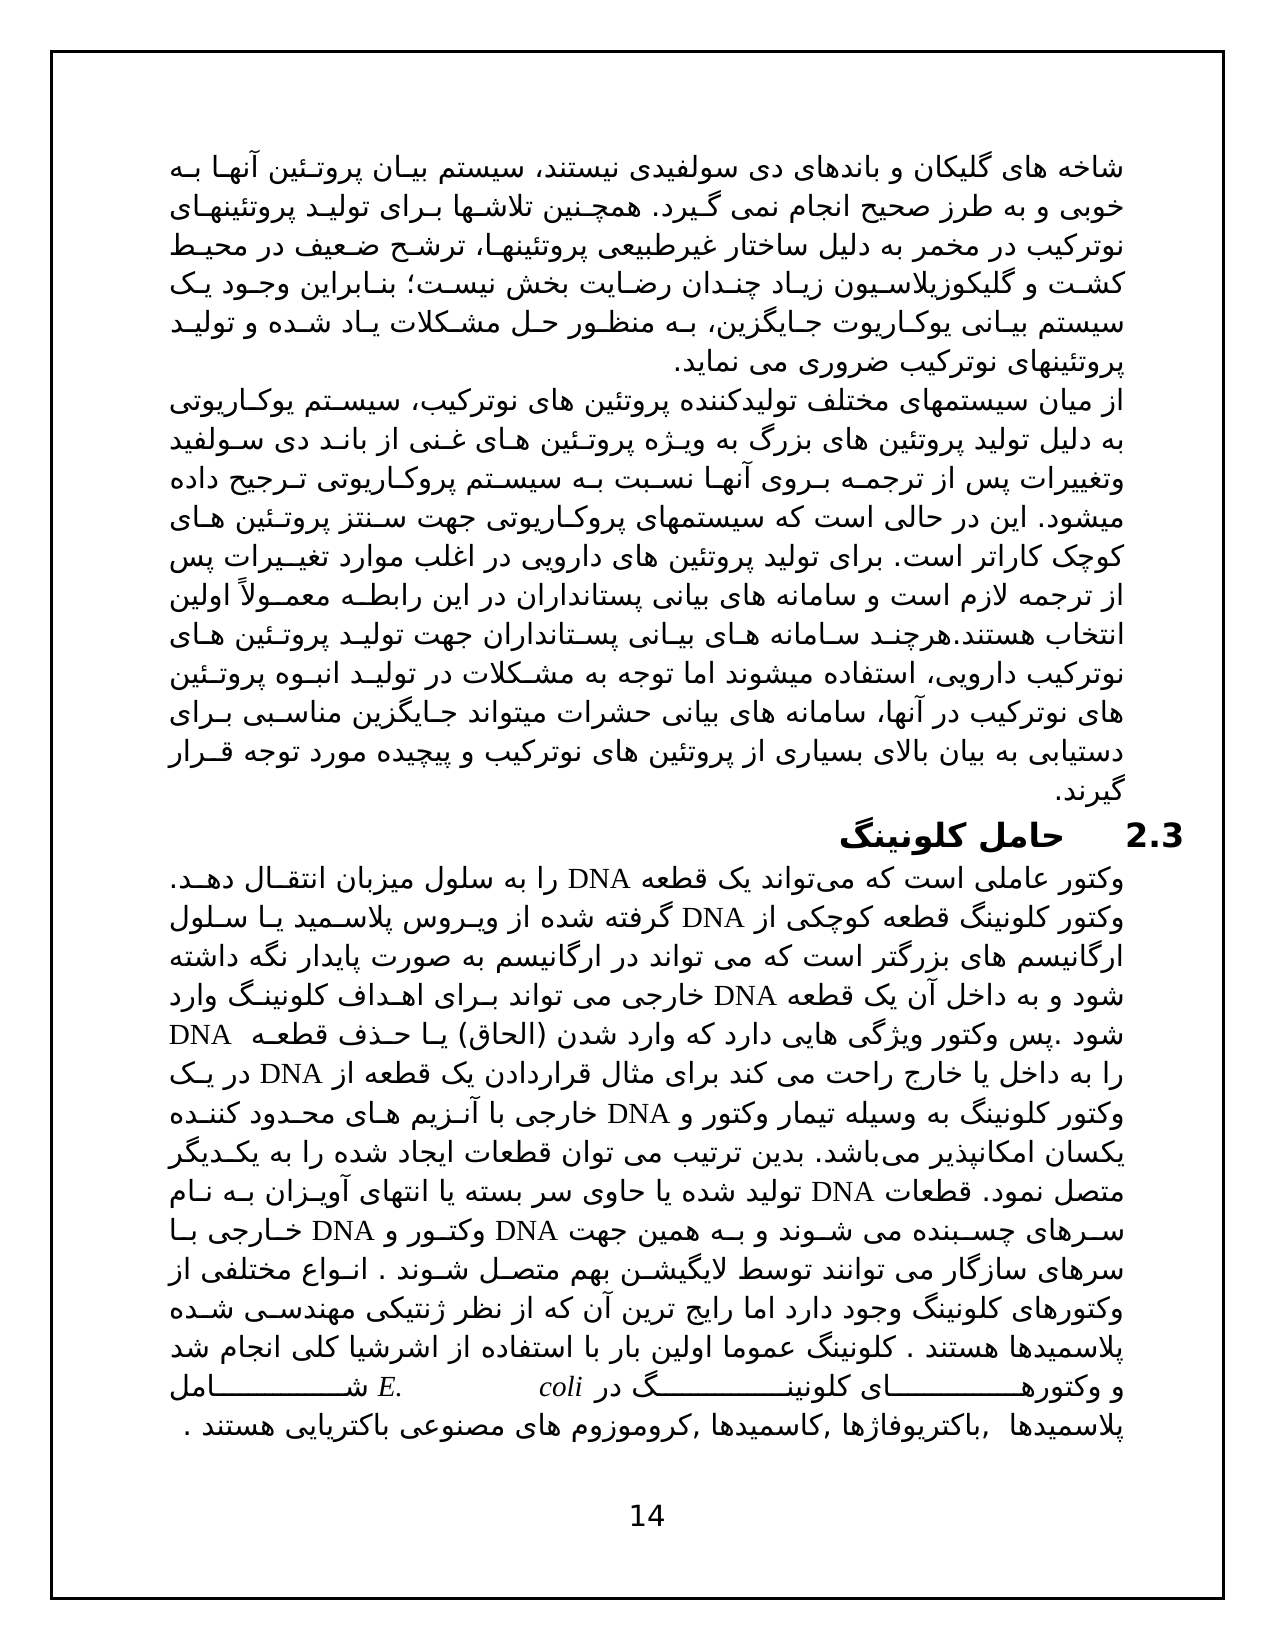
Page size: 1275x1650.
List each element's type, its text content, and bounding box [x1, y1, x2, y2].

text وکتور عاملی است که می‌تواند یک قطعه DNA را به سلول میزبان انتقال دهد. وکتور کلونینگ قطعه کوچکی از DNA گرفته شده از ویروس پلاسمید یا سلول ارگانیسم های بزرگتر است که می تواند در ارگانیسم به صورت پایدار نگه داشته شود و به داخل آن یک قطعه DNA خارجی می تواند برای اهداف کلونینگ وارد شود .پس وکتور ویژگی هایی دارد که وارد شدن (الحاق) یا حذف قطعه DNA را به داخل یا خارج راحت می کند برای مثال قراردادن یک قطعه از DNA در یک وکتور کلونینگ به وسیله تیمار وکتور و DNA خارجی با آنزیم ‌های محدود کننده یکسان امکانپذیر می‌باشد. بدین ترتیب می توان قطعات ایجاد شده را به یکدیگر متصل نمود. قطعات DNA تولید شده یا حاوی سر بسته یا انتهای آویزان به نام سرهای چسبنده می شوند و به همین جهت DNA وکتور و DNA خارجی با سرهای سازگار می توانند توسط لایگیشن بهم متصل شوند . انواع مختلفی از وکتورهای کلونینگ وجود دارد اما رایج ترین آن که از نظر ژنتیکی مهندسی شده پلاسمیدها هستند . کلونینگ عموما اولین بار با استفاده از اشرشیا کلی انجام شد و وکتورهای کلونینگ در E. coli شامل پلاسمیدها ,باکتریوفاژها ,کاسمیدها ,کروموزوم های مصنوعی باکتریایی هستند . [169, 861, 1125, 1442]
text از میان سیستمهای مختلف تولیدکننده پروتئین های نوترکیب، سیستم یوکاریوتی به دلیل تولید پروتئین های بزرگ به ویژه پروتئین های غنی از باند دی سولفید وتغییرات پس از ترجمه بروی آنها نسبت به سیستم پروکاریوتی ترجیح داده میشود. این در حالی است که سیستمهای پروکاریوتی جهت سنتز پروتئین های کوچک کاراتر است. برای تولید پروتئین های دارویی در اغلب موارد تغییرات پس از ترجمه لازم است و سامانه های بیانی پستانداران در این رابطه معمولاً اولین انتخاب هستند.هرچند سامانه های بیانی پستانداران جهت تولید پروتئین های نوترکیب دارویی، استفاده میشوند اما توجه به مشکلات در تولید انبوه پروتئین های نوترکیب در آنها، سامانه های بیانی حشرات میتواند جایگزین مناسبی برای دستیابی به بیان بالای بسیاری از پروتئین های نوترکیب و پیچیده مورد توجه قرار گیرند. [169, 384, 1125, 807]
subtitle حامل کلونینگ [169, 816, 1125, 855]
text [169, 150, 1125, 379]
